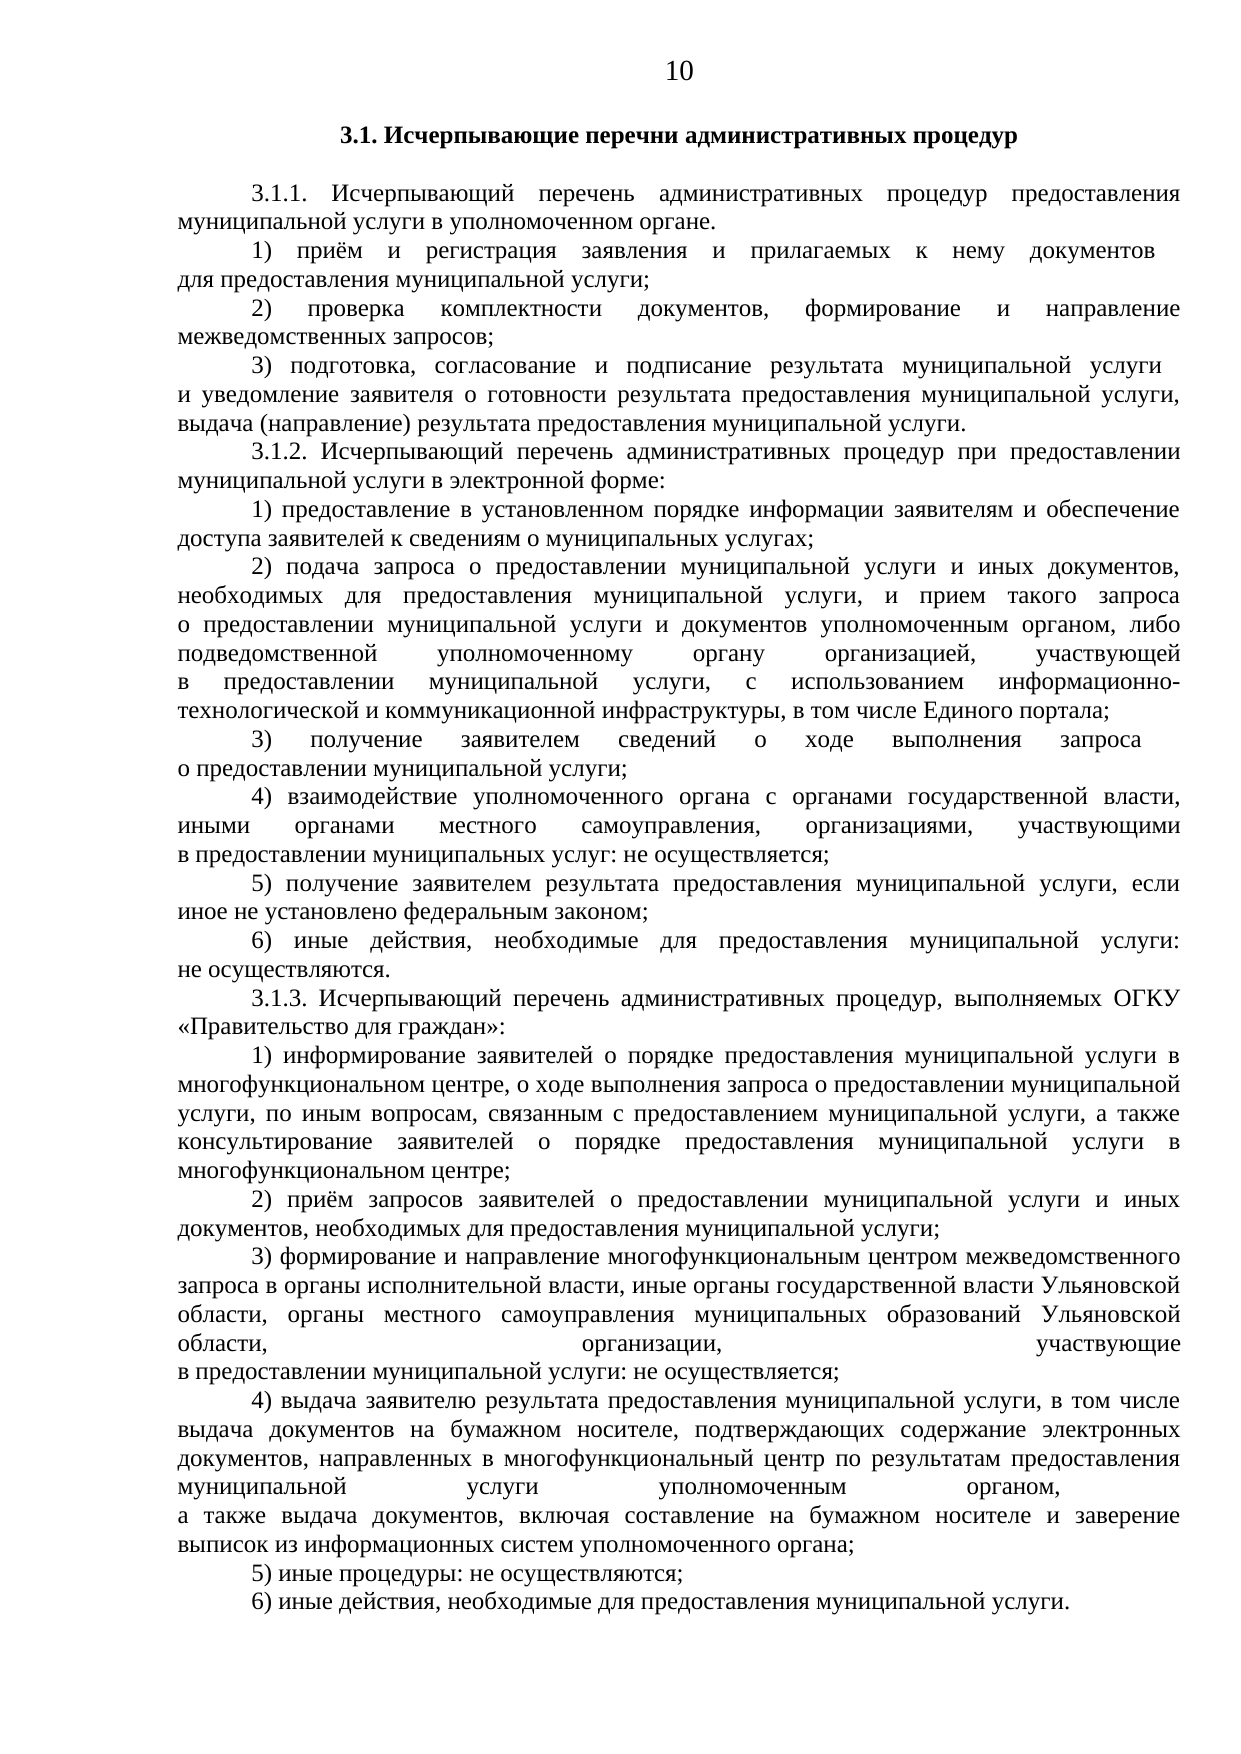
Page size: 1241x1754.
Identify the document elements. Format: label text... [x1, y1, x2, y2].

text 3.1. Исчерпывающие перечни административных процедур [177, 120, 1181, 149]
text 2) проверка комплектности документов, формирование и направление межведомственных запросов; [177, 293, 1181, 350]
text 2) подача запроса о предоставлении муниципальной услуги и иных документов, необходимых для предоставления муниципальной услуги, и прием такого запроса о предоставлении муниципальной услуги и документов уполномоченным органом, либо подведомственной уполномоченному органу организацией, участвующей в предоставлении муниципальной услуги, с использованием информационно-технологической и коммуникационной инфраструктуры, в том числе Единого портала; [177, 551, 1181, 724]
text 6) иные действия, необходимые для предоставления муниципальной услуги: не осуществляются. [177, 925, 1181, 983]
text 3.1.2. Исчерпывающий перечень административных процедур при предоставлении муниципальной услуги в электронной форме: [177, 436, 1181, 494]
text 3.1.1. Исчерпывающий перечень административных процедур предоставления муниципальной услуги в уполномоченном органе. [177, 178, 1181, 235]
text 1) предоставление в установленном порядке информации заявителям и обеспечение доступа заявителей к сведениям о муниципальных услугах; [177, 494, 1181, 551]
text 3.1.3. Исчерпывающий перечень административных процедур, выполняемых ОГКУ «Правительство для граждан»: [177, 983, 1181, 1040]
text 6) иные действия, необходимые для предоставления муниципальной услуги. [177, 1586, 1181, 1615]
text 3) подготовка, согласование и подписание результата муниципальной услуги и уведомление заявителя о готовности результата предоставления муниципальной услуги, выдача (направление) результата предоставления муниципальной услуги. [177, 350, 1181, 436]
text 5) получение заявителем результата предоставления муниципальной услуги, если иное не установлено федеральным законом; [177, 868, 1181, 925]
text 3) получение заявителем сведений о ходе выполнения запроса о предоставлении муниципальной услуги; [177, 724, 1181, 781]
text 5) иные процедуры: не осуществляются; [177, 1558, 1181, 1586]
text 4) выдача заявителю результата предоставления муниципальной услуги, в том числе выдача документов на бумажном носителе, подтверждающих содержание электронных документов, направленных в многофункциональный центр по результатам предоставления муниципальной услуги уполномоченным органом, а также выдача документов, включая составление на бумажном носителе и заверение выписок из информационных систем уполномоченного органа; [177, 1385, 1181, 1558]
text 3) формирование и направление многофункциональным центром межведомственного запроса в органы исполнительной власти, иные органы государственной власти Ульяновской области, органы местного самоуправления муниципальных образований Ульяновской области, организации, участвующие в предоставлении муниципальной услуги: не осуществляется; [177, 1241, 1181, 1385]
text 1) приём и регистрация заявления и прилагаемых к нему документов для предоставления муниципальной услуги; [177, 235, 1181, 293]
text 1) информирование заявителей о порядке предоставления муниципальной услуги в многофункциональном центре, о ходе выполнения запроса о предоставлении муниципальной услуги, по иным вопросам, связанным с предоставлением муниципальной услуги, а также консультирование заявителей о порядке предоставления муниципальной услуги в многофункциональном центре; [177, 1040, 1181, 1184]
text 2) приём запросов заявителей о предоставлении муниципальной услуги и иных документов, необходимых для предоставления муниципальной услуги; [177, 1184, 1181, 1241]
text 4) взаимодействие уполномоченного органа с органами государственной власти, иными органами местного самоуправления, организациями, участвующими в предоставлении муниципальных услуг: не осуществляется; [177, 781, 1181, 868]
